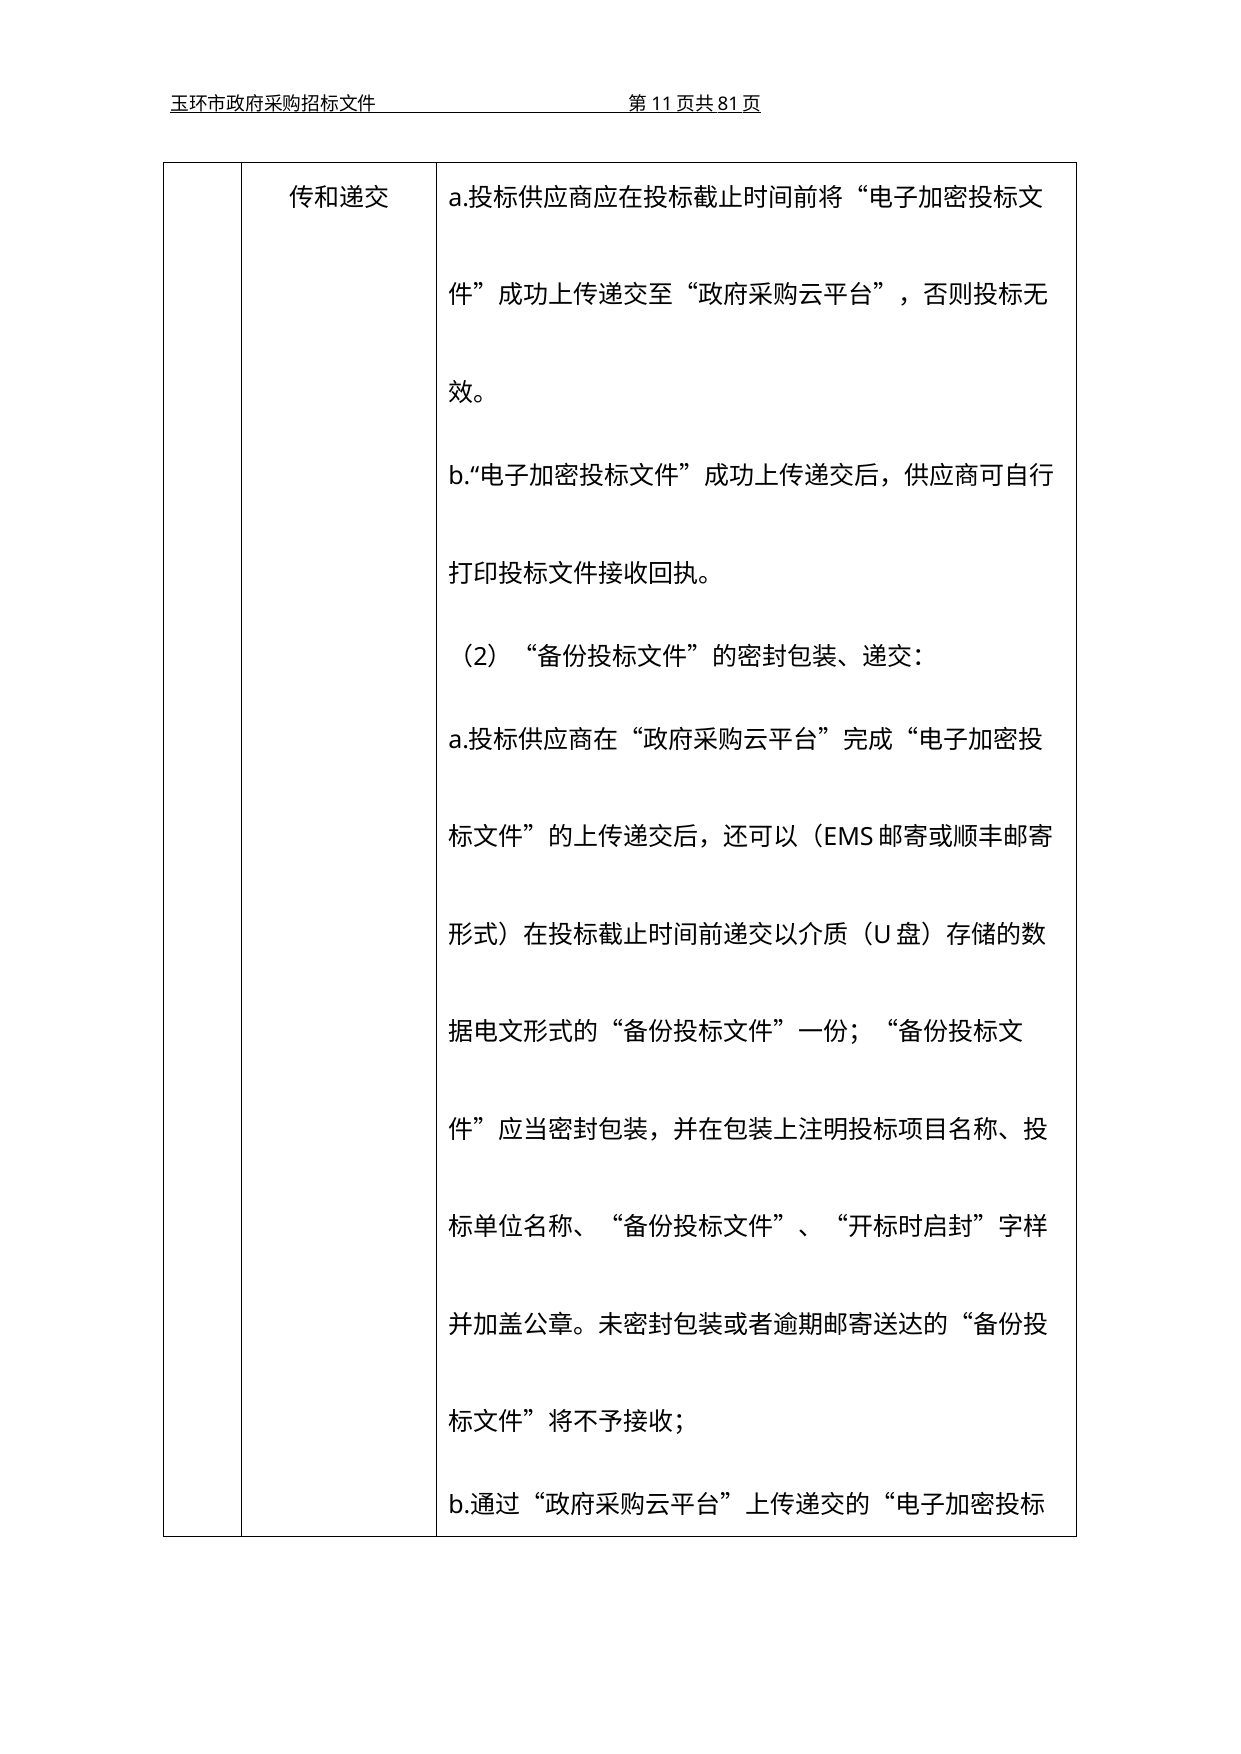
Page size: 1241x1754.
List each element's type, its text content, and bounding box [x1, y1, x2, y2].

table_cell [437, 163, 1076, 1536]
table_cell 投标文件的上传和递交 [242, 163, 436, 1536]
table_cell 7 [164, 163, 241, 1536]
